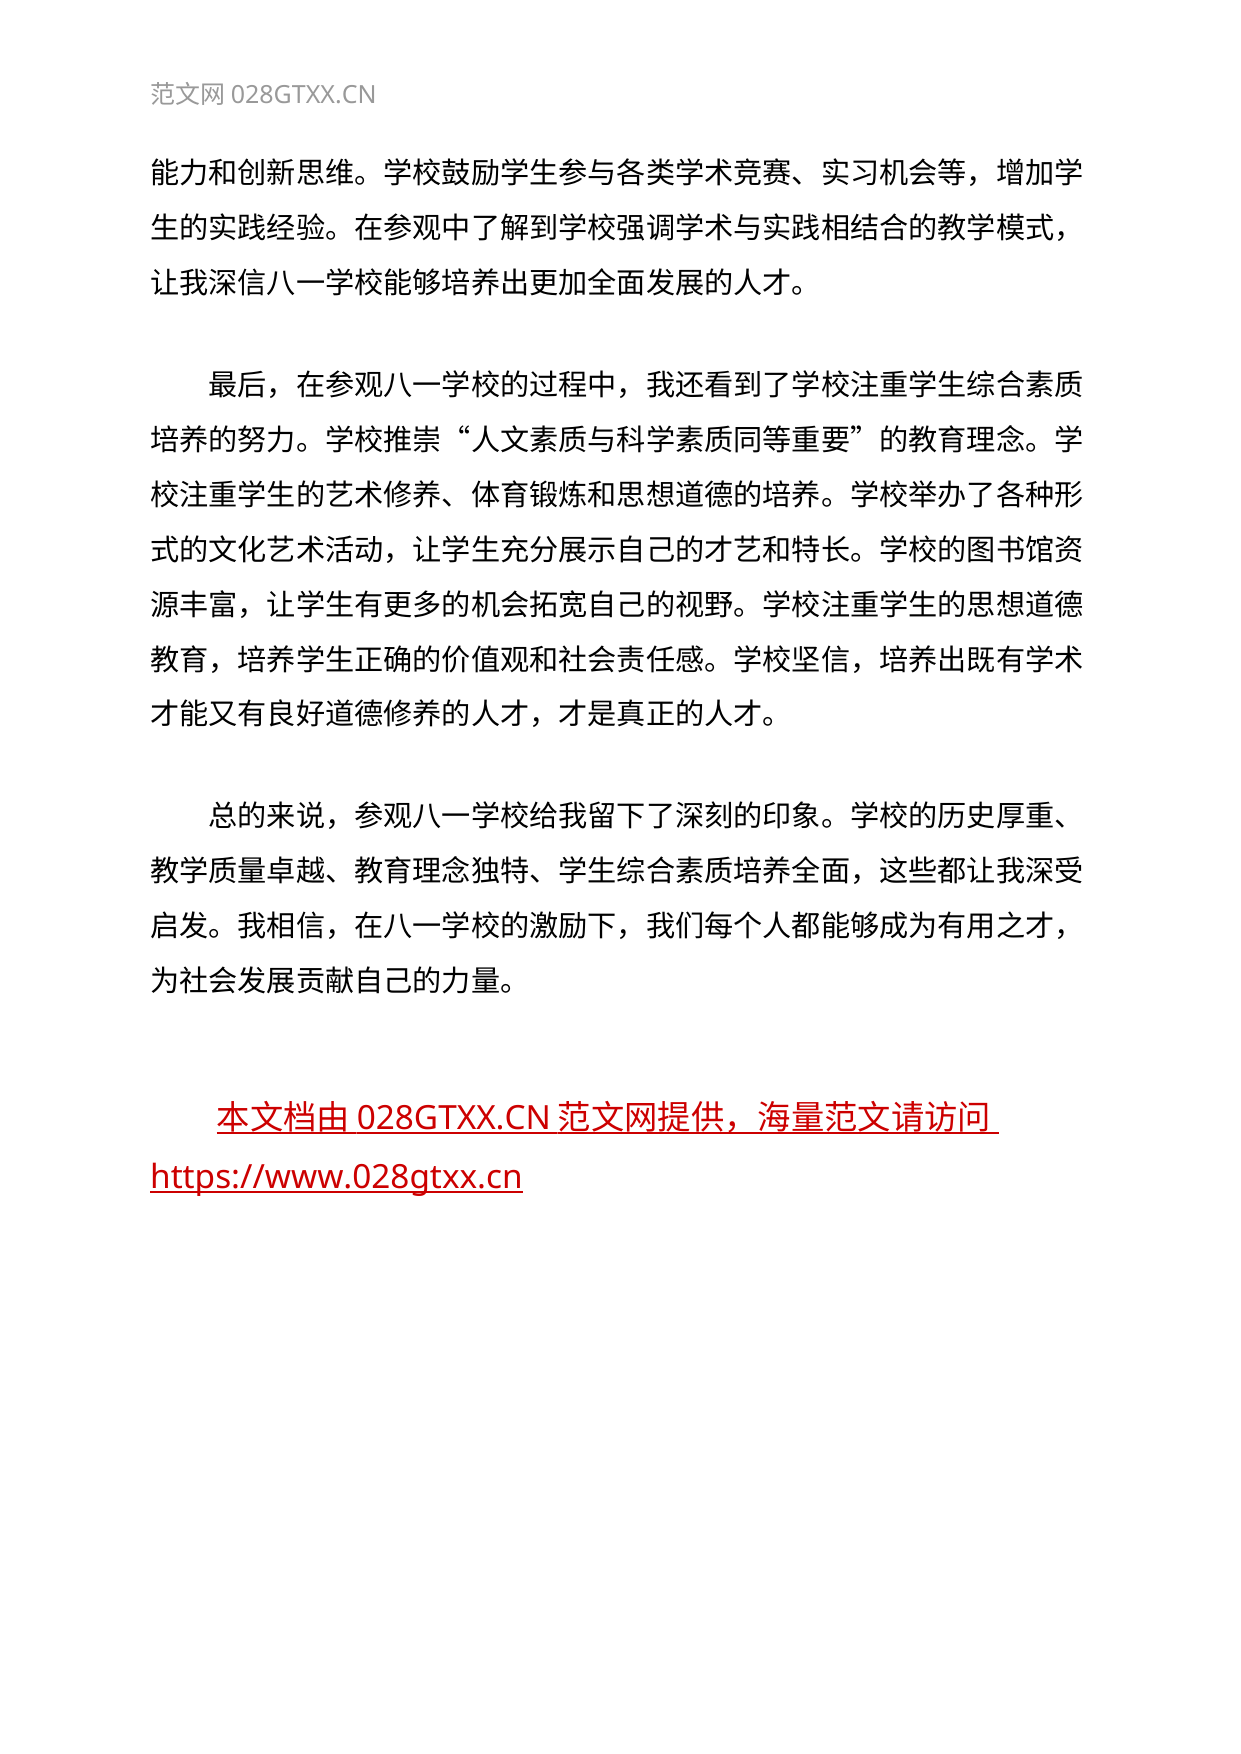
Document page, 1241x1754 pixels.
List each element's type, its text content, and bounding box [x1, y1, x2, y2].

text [150, 150, 1090, 302]
text 本文档由028GTXX.CN范文网提供，海量范文请访问 https://www.028gtxx.cn [150, 1090, 1090, 1198]
text 总的来说，参观八一学校给我留下了深刻的印象。学校的历史厚重、教学质量卓越、教育理念独特、学生综合素质培养全面，这些都让我深受启发。我相信，在八一学校的激励下，我们每个人都能够成为有用之才，为社会发展贡献自己的力量。 [150, 793, 1090, 1000]
text 最后，在参观八一学校的过程中，我还看到了学校注重学生综合素质培养的努力。学校推崇“人文素质与科学素质同等重要”的教育理念。学校注重学生的艺术修养、体育锻炼和思想道德的培养。学校举办了各种形式的文化艺术活动，让学生充分展示自己的才艺和特长。学校的图书馆资源丰富，让学生有更多的机会拓宽自己的视野。学校注重学生的思想道德教育，培养学生正确的价值观和社会责任感。学校坚信，培养出既有学术才能又有良好道德修养的人才，才是真正的人才。 [150, 362, 1090, 733]
